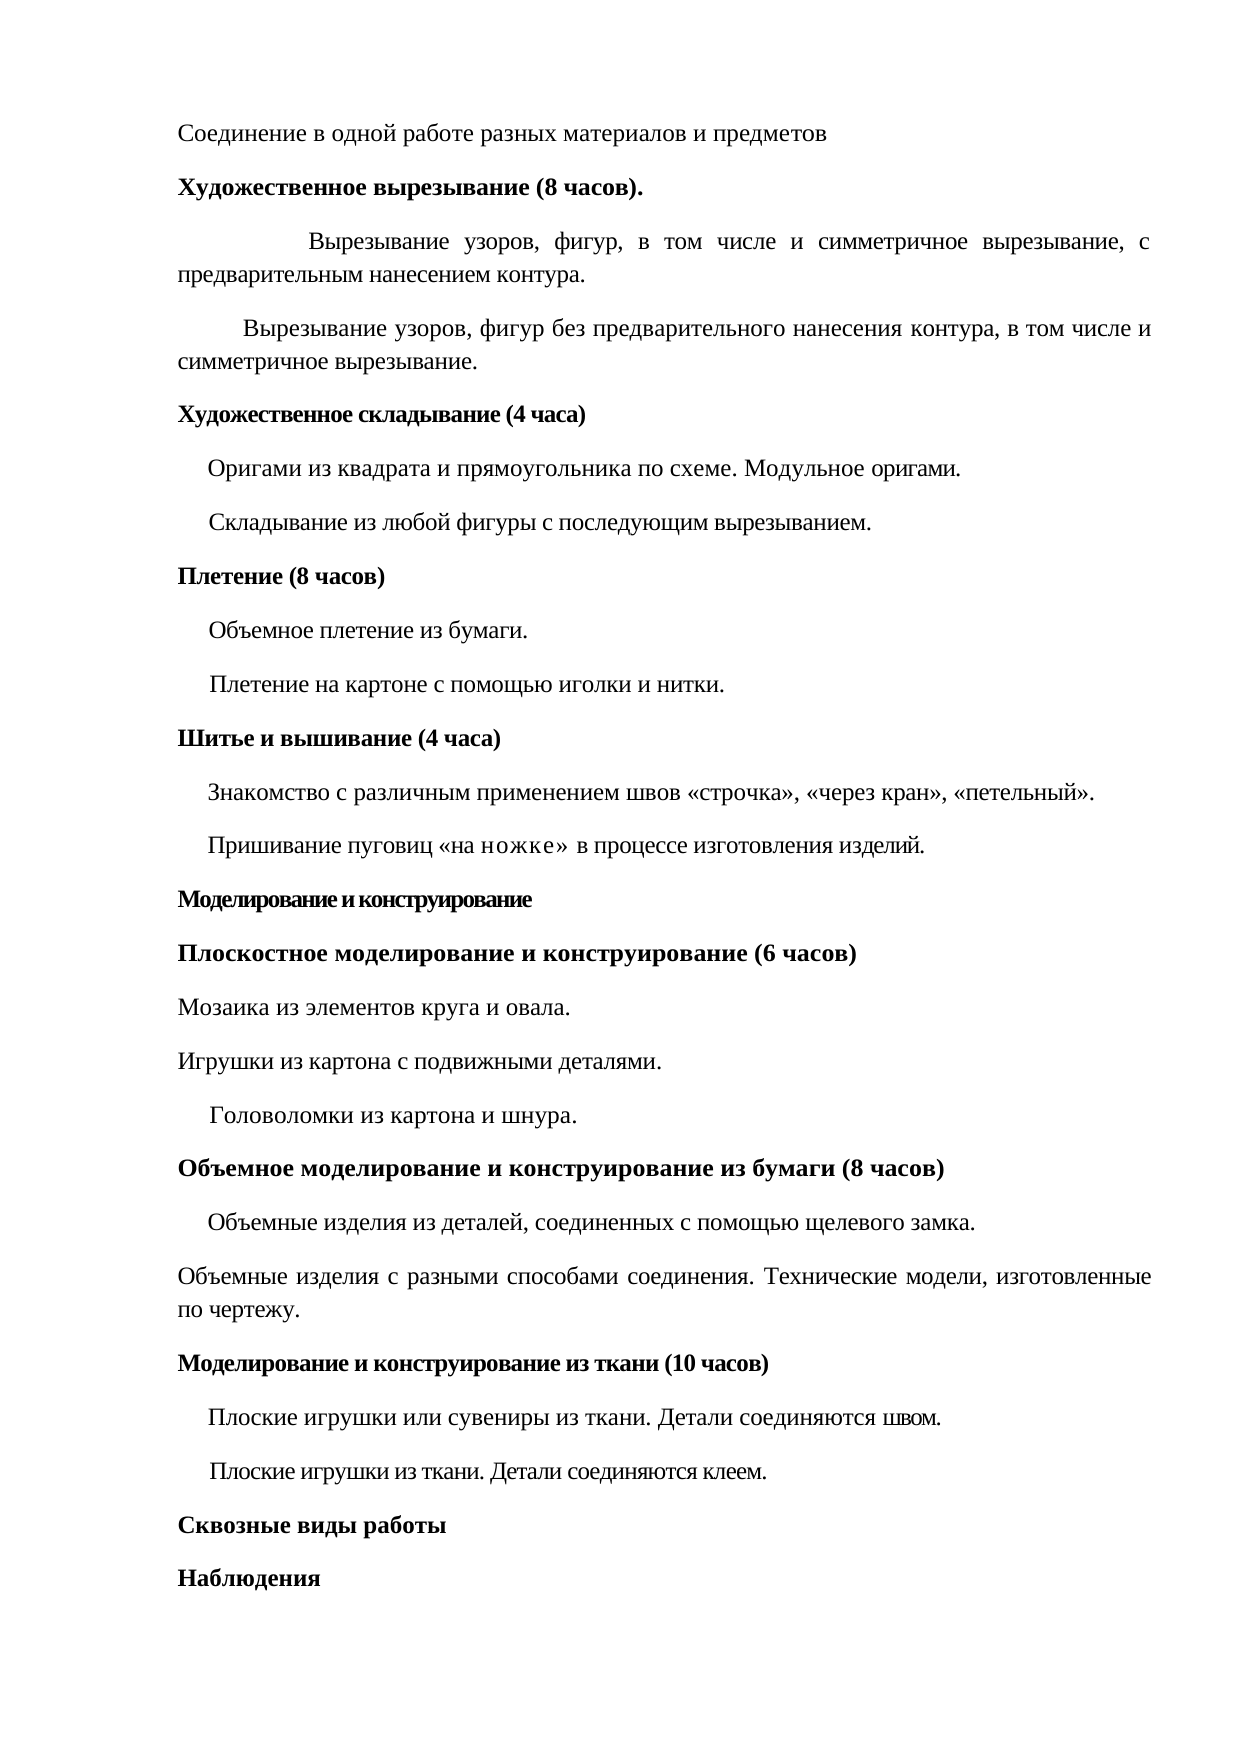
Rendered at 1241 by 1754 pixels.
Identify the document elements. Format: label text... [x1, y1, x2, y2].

text Головоломки из картона и шнура. [177, 1100, 1152, 1128]
text Плоские игрушки из ткани. Детали соединяются клеем. [177, 1456, 1152, 1484]
text Игрушки из картона с подвижными деталями. [177, 1046, 1152, 1074]
text Знакомство с различным применением швов «строчка», «через кран», «петельный». [177, 777, 1152, 805]
text Художественное складывание (4 часа) [177, 399, 1152, 428]
text Плетение на картоне с помощью иголки и нитки. [177, 669, 1152, 698]
text Художественное вырезывание (8 часов). [177, 172, 1152, 201]
text Соединение в одной работе разных материалов и предметов [177, 118, 1152, 147]
text Моделирование и конструирование из ткани (10 часов) [177, 1348, 1152, 1377]
text Пришивание пуговиц «на ножке» в процессе изготовления изделий. [177, 830, 1152, 859]
text Объемные изделия из деталей, соединенных с помощью щелевого замка. [177, 1207, 1152, 1236]
text Мозаика из элементов круга и овала. [177, 992, 1152, 1021]
text Объемное плетение из бумаги. [177, 615, 1152, 644]
text Объемное моделирование и конструирование из бумаги (8 часов) [177, 1153, 1152, 1182]
text Шитье и вышивание (4 часа) [177, 723, 1152, 751]
text Плоские игрушки или сувениры из ткани. Детали соединяются швом. [177, 1402, 1152, 1431]
text Складывание из любой фигуры с последующим вырезыванием. [177, 507, 1152, 536]
text Вырезывание узоров, фигур, в том числе и симметричное вырезывание, с предварительным нанесением контура. [177, 226, 1152, 288]
text Объемные изделия с разными способами соединения. Технические модели, изготовленные по чертежу. [177, 1261, 1152, 1323]
text Вырезывание узоров, фигур без предварительного нанесения контура, в том числе и симметричное вырезывание. [177, 313, 1152, 374]
text Оригами из квадрата и прямоугольника по схеме. Модульное оригами. [177, 453, 1152, 482]
text Плоскостное моделирование и конструирование (6 часов) [177, 938, 1152, 967]
text Наблюдения [177, 1563, 1152, 1592]
text Моделирование и конструирование [177, 884, 1152, 913]
text Плетение (8 часов) [177, 561, 1152, 590]
text Сквозные виды работы [177, 1510, 1152, 1538]
